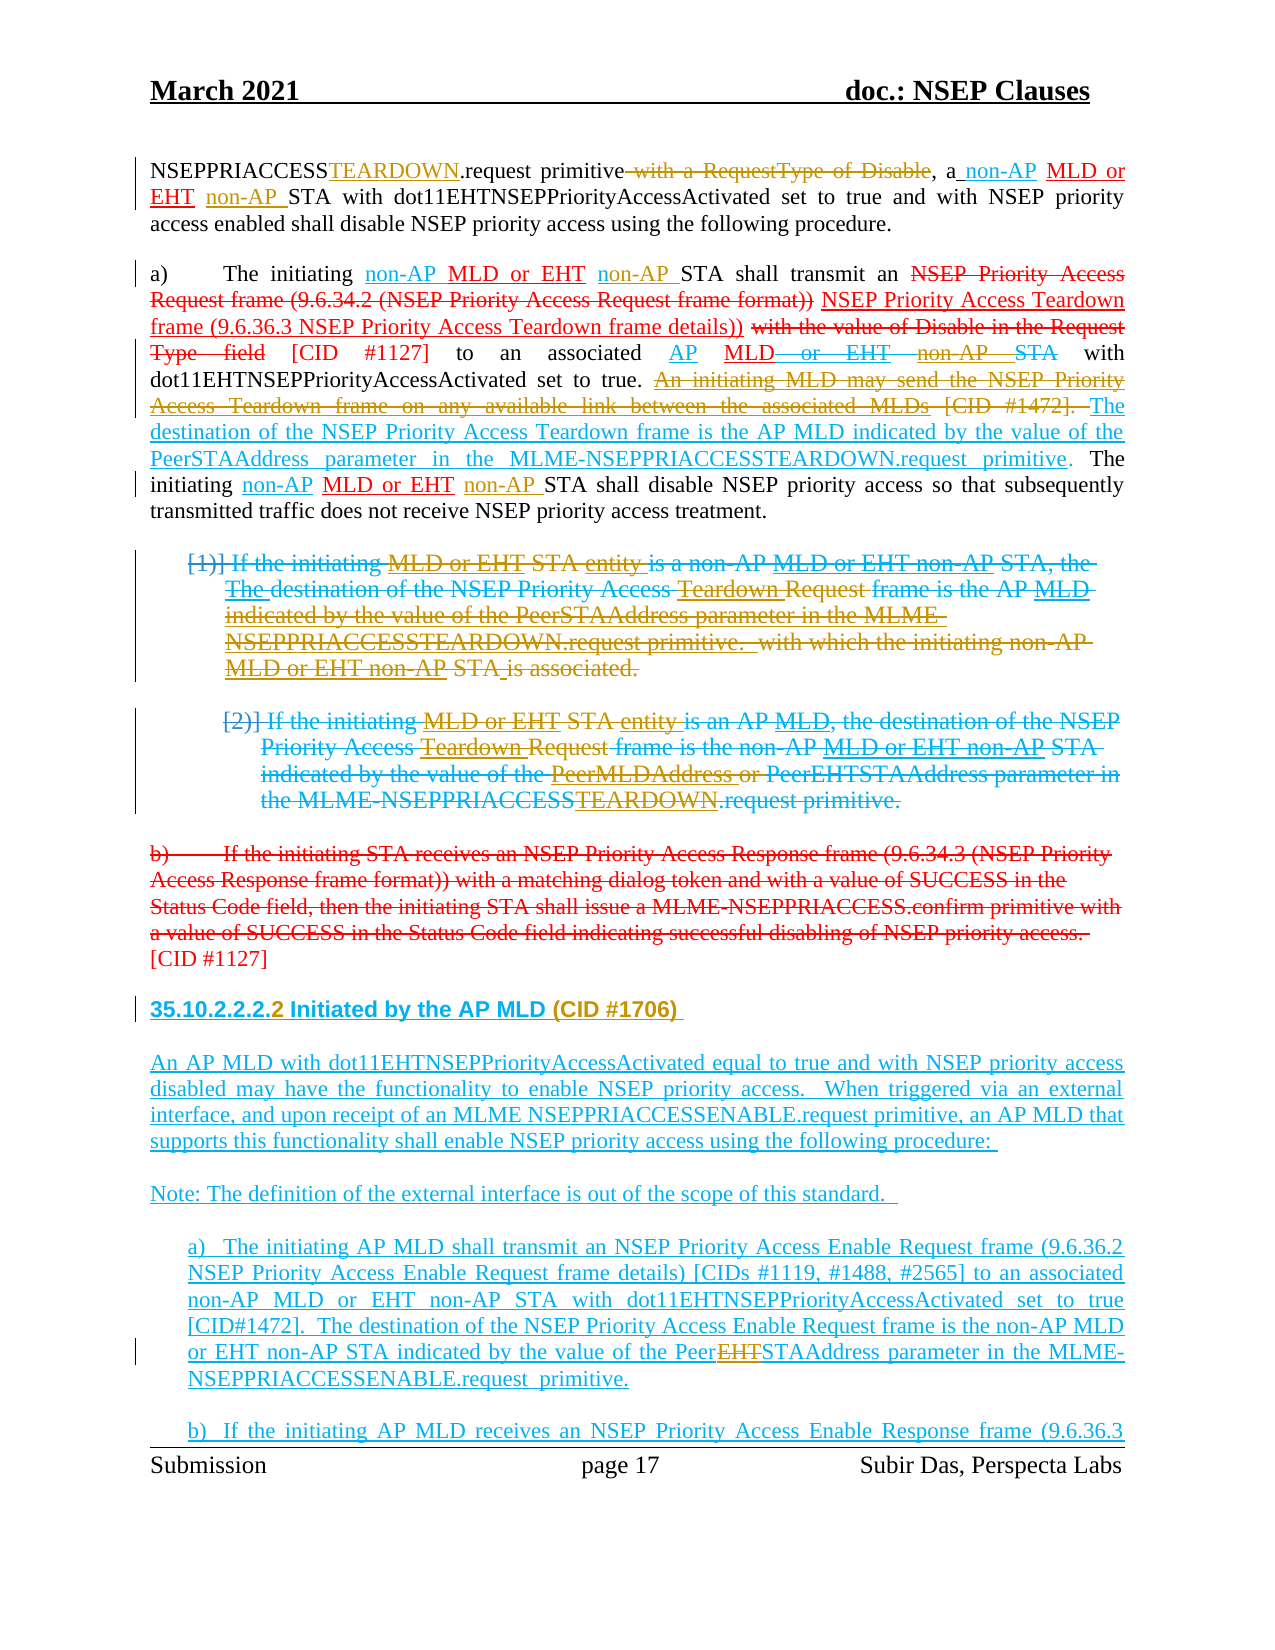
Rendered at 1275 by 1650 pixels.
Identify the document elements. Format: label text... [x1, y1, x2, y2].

text b) If the initiating STA receives an NSEP Priority Access Response frame (9.6.34.3 (NSEP Priority [150, 840, 1125, 866]
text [150, 157, 1125, 236]
text Access Response frame format)) with a matching dialog token and with a value of SUCCESS in the [150, 866, 1125, 893]
text Status Code field, then the initiating STA shall issue a MLME-NSEPPRIACCESS.confirm primitive with a value of SUCCESS in the Status Code field indicating successful disabling of NSEP priority access. [CID #1127] [150, 893, 1125, 972]
text 35.10.2.2.2. Initiated by the AP MLD [150, 996, 1125, 1022]
text An AP MLD with dot11EHTNSEPPriorityAccessActivated equal to true and with NSEP priority access disabled may have the functionality to enable NSEP priority access. When triggered via an external interface, and upon receipt of an MLME NSEPPRIACCESSENABLE.request primitive, an AP MLD that supports this functionality shall enable NSEP priority access using the following procedure: [150, 1073, 1125, 1124]
list If the initiating is a non-AP MLD or EHT non-AP STA, the The destination of the NSEP Priority Access frame is the AP MLD [187, 550, 1125, 682]
text Note: The definition of the external interface is out of the scope of this standard. [150, 1180, 1125, 1207]
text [187, 1417, 1125, 1440]
text a) The initiating non-AP MLD or EHT nSTA shall transmit an NSEP Priority Access Request frame (9.6.34.2 (NSEP Priority Access Request frame format)) NSEP Priority Access Teardown frame (9.6.36.3 NSEP Priority Access Teardown frame details)) with the value of Disable in the Request Type field [CID #1127] to an associated AP MLD or EHT STA with dot11EHTNSEPPriorityAccessActivated set to true. The destination of the NSEP Priority Access Teardown frame is the AP MLD indicated by the value of the PeerSTAAddress parameter in the MLME-NSEPPRIACCESSTEARDOWN.request primitive. The initiating non-AP MLD or EHT STA shall disable NSEP priority access so that subsequently transmitted traffic does not receive NSEP priority access treatment. [150, 260, 1125, 441]
text a) The initiating non-AP MLD or EHT nSTA shall transmit an NSEP Priority Access Request frame (9.6.34.2 (NSEP Priority Access Request frame format)) NSEP Priority Access Teardown frame (9.6.36.3 NSEP Priority Access Teardown frame details)) with the value of Disable in the Request Type field [CID #1127] to an associated AP MLD or EHT STA with dot11EHTNSEPPriorityAccessActivated set to true. The destination of the NSEP Priority Access Teardown frame is the AP MLD indicated by the value of the PeerSTAAddress parameter in the MLME-NSEPPRIACCESSTEARDOWN.request primitive. The initiating non-AP MLD or EHT STA shall disable NSEP priority access so that subsequently transmitted traffic does not receive NSEP priority access treatment. [150, 443, 1125, 524]
text An AP MLD with dot11EHTNSEPPriorityAccessActivated equal to true and with NSEP priority access disabled may have the functionality to enable NSEP priority access. When triggered via an external interface, and upon receipt of an MLME NSEPPRIACCESSENABLE.request primitive, an AP MLD that supports this functionality shall enable NSEP priority access using the following procedure: [150, 1125, 1125, 1154]
list If the initiating is an AP MLD, the destination of the NSEP Priority Access frame is the non-AP MLD or EHT non-AP STA indicated by the value of the PeerEHTSTAAddress parameter in the MLME-NSEPPRIACCESS.request primitive. [223, 708, 1125, 814]
